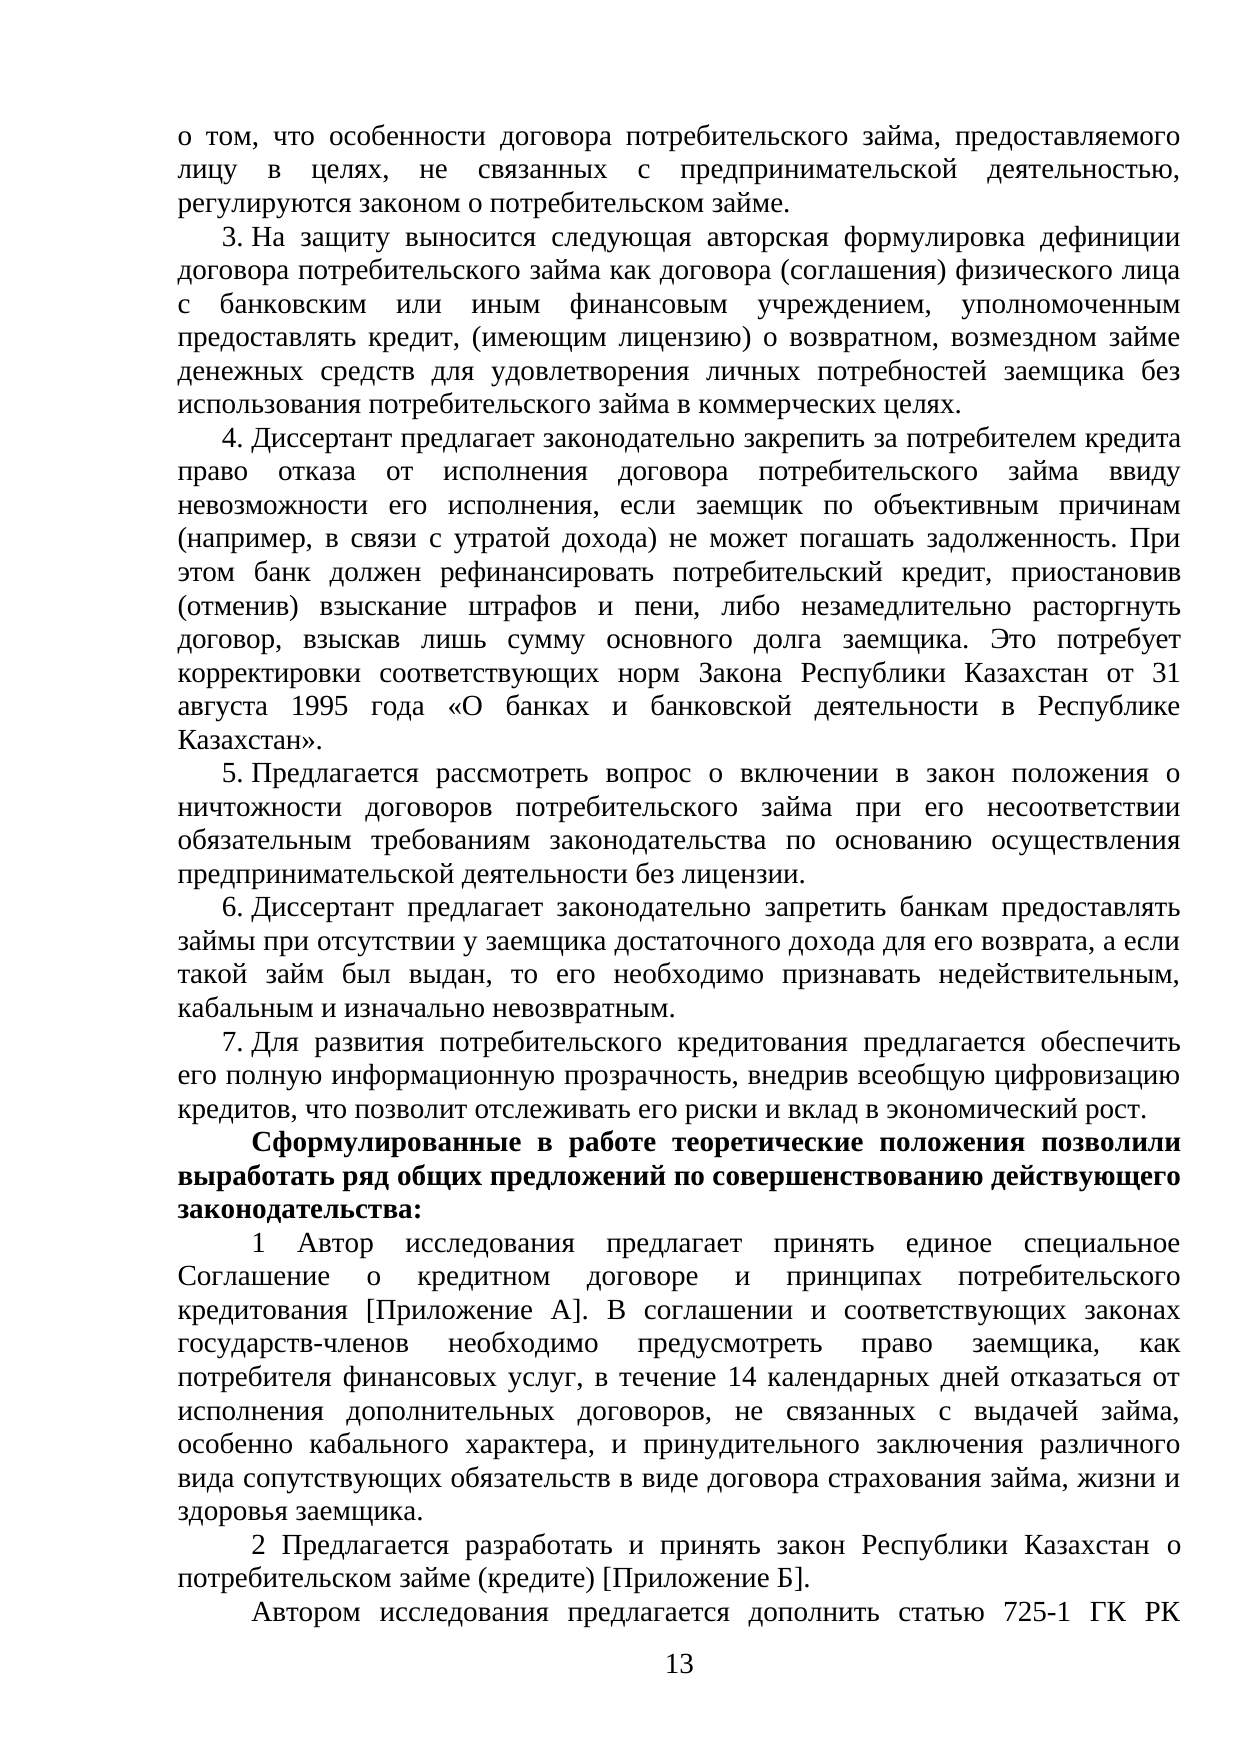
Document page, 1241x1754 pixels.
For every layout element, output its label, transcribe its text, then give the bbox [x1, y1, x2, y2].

text 1 Автор исследования предлагает принять единое специальное Соглашение о кредитном договоре и принципах потребительского кредитования [Приложение А]. В соглашении и соответствующих законах государств-членов необходимо предусмотреть право заемщика, как потребителя финансовых услуг, в течение 14 календарных дней отказаться от исполнения дополнительных договоров, не связанных с выдачей займа, особенно кабального характера, и принудительного заключения различного вида сопутствующих обязательств в виде договора страхования займа, жизни и здоровья заемщика. [177, 1225, 1181, 1527]
list Предлагается рассмотреть вопрос о включении в закон положения о ничтожности договоров потребительского займа при его несоответствии обязательным требованиям законодательства по основанию осуществления предпринимательской деятельности без лицензии. [177, 755, 1181, 889]
list Для развития потребительского кредитования предлагается обеспечить его полную информационную прозрачность, внедрив всеобщую цифровизацию кредитов, что позволит отслеживать его риски и вклад в экономический рост. [177, 1024, 1181, 1124]
list Диссертант предлагает законодательно запретить банкам предоставлять займы при отсутствии у заемщика достаточного дохода для его возврата, а если такой займ был выдан, то его необходимо признавать недействительным, кабальным и изначально невозвратным. [177, 889, 1181, 1024]
text Сформулированные в работе теоретические положения позволили выработать ряд общих предложений по совершенствованию действующего законодательства: [177, 1124, 1181, 1225]
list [177, 118, 1181, 219]
list На защиту выносится следующая авторская формулировка дефиниции договора потребительского займа как договора (соглашения) физического лица с банковским или иным финансовым учреждением, уполномоченным предоставлять кредит, (имеющим лицензию) о возвратном, возмездном займе денежных средств для удовлетворения личных потребностей заемщика без использования потребительского займа в коммерческих целях. [177, 219, 1181, 420]
list Диссертант предлагает законодательно закрепить за потребителем кредита право отказа от исполнения договора потребительского займа ввиду невозможности его исполнения, если заемщик по объективным причинам (например, в связи с утратой дохода) не может погашать задолженность. При этом банк должен рефинансировать потребительский кредит, приостановив (отменив) взыскание штрафов и пени, либо незамедлительно расторгнуть договор, взыскав лишь сумму основного долга заемщика. Это потребует корректировки соответствующих норм Закона Республики Казахстан от 31 августа 1995 года «О банках и банковской деятельности в Республике Казахстан». [177, 420, 1181, 755]
text 2 Предлагается разработать и принять закон Республики Казахстан о потребительском займе (кредите) [Приложение Б]. [177, 1527, 1181, 1594]
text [177, 1594, 1181, 1627]
